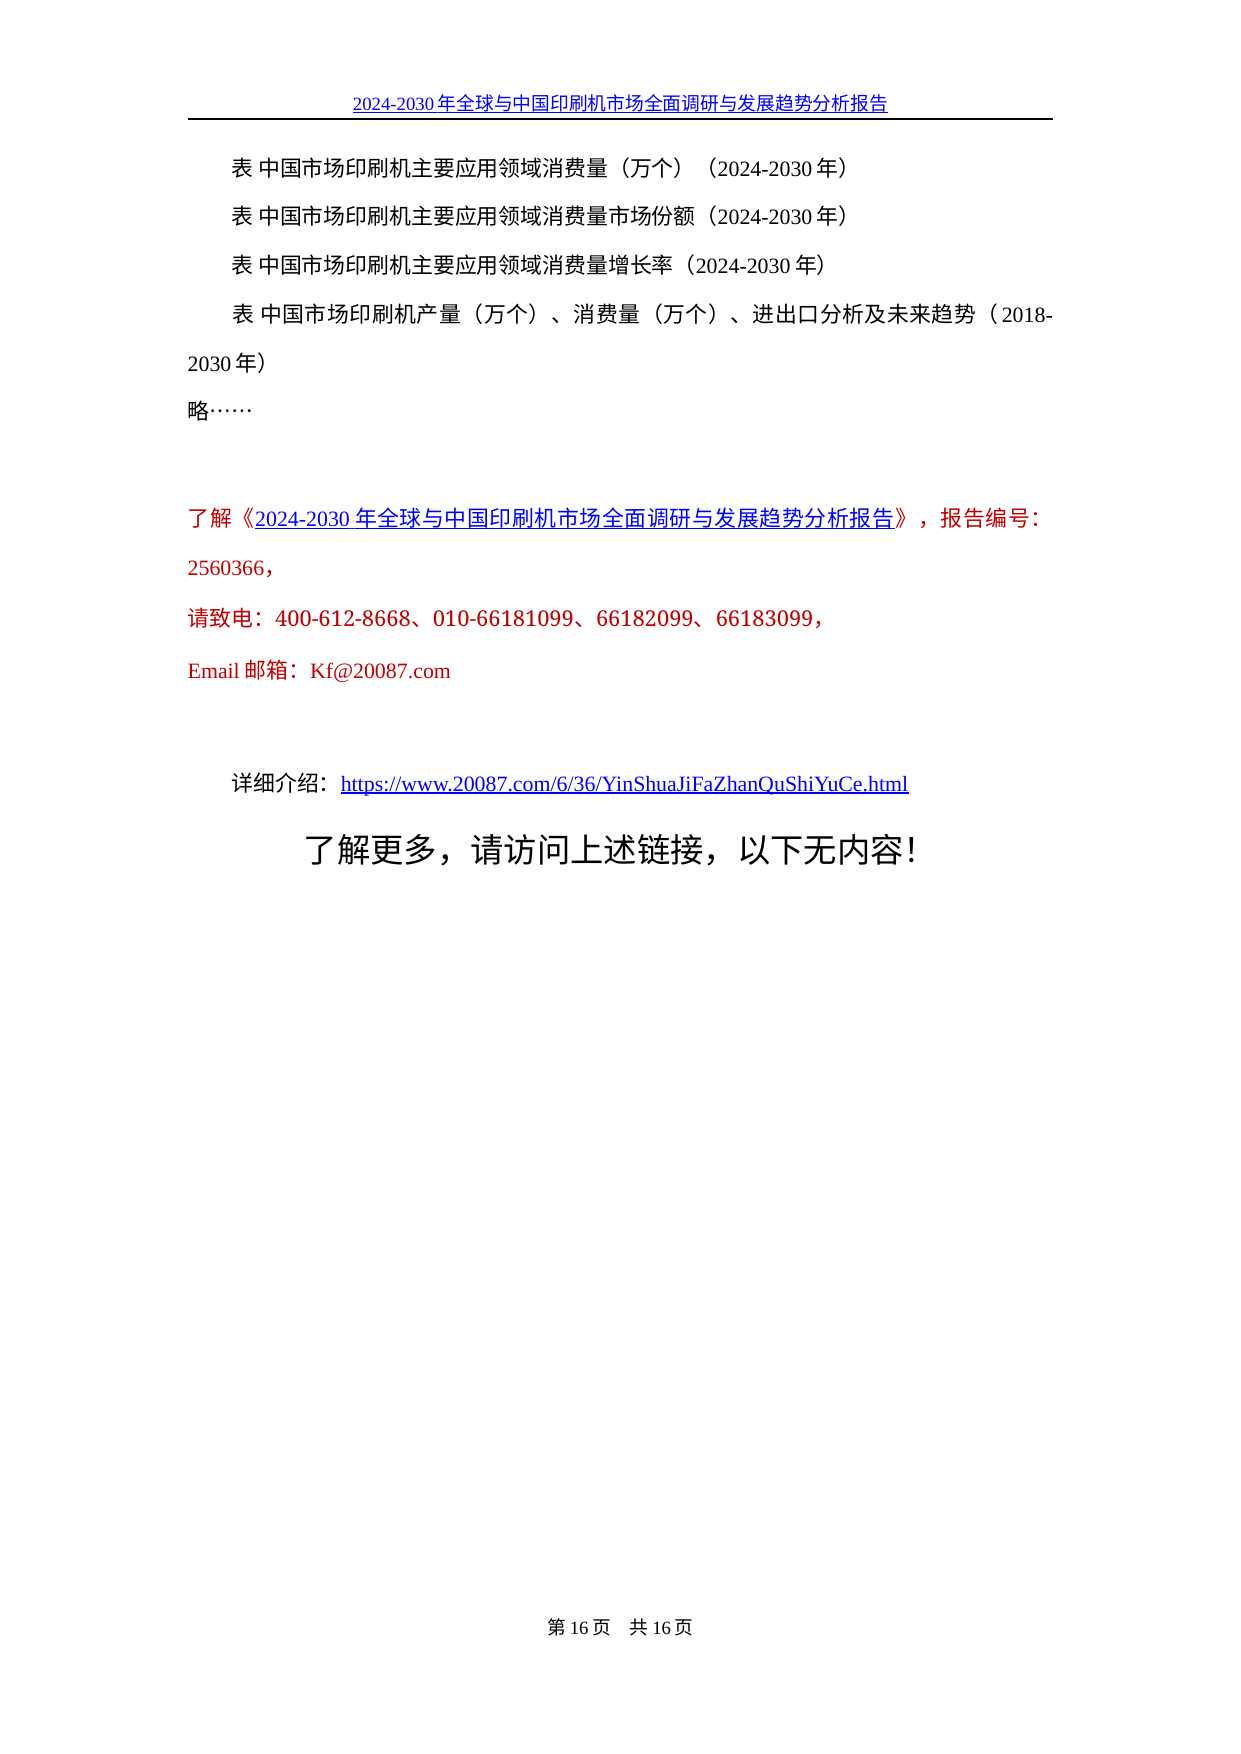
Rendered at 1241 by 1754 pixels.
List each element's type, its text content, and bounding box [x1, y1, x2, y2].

text 详细介绍：https://www.20087.com/6/36/YinShuaJiFaZhanQuShiYuCe.html [187, 765, 1053, 798]
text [187, 150, 1053, 426]
title 了解更多，请访问上述链接，以下无内容！ [187, 815, 1053, 880]
text Email邮箱：Kf@20087.com [187, 652, 1053, 685]
text 了解《2024-2030年全球与中国印刷机市场全面调研与发展趋势分析报告》，报告编号：2560366， [187, 500, 1053, 582]
text 请致电：400-612-8668、010-66181099、66182099、66183099， [187, 601, 1053, 633]
